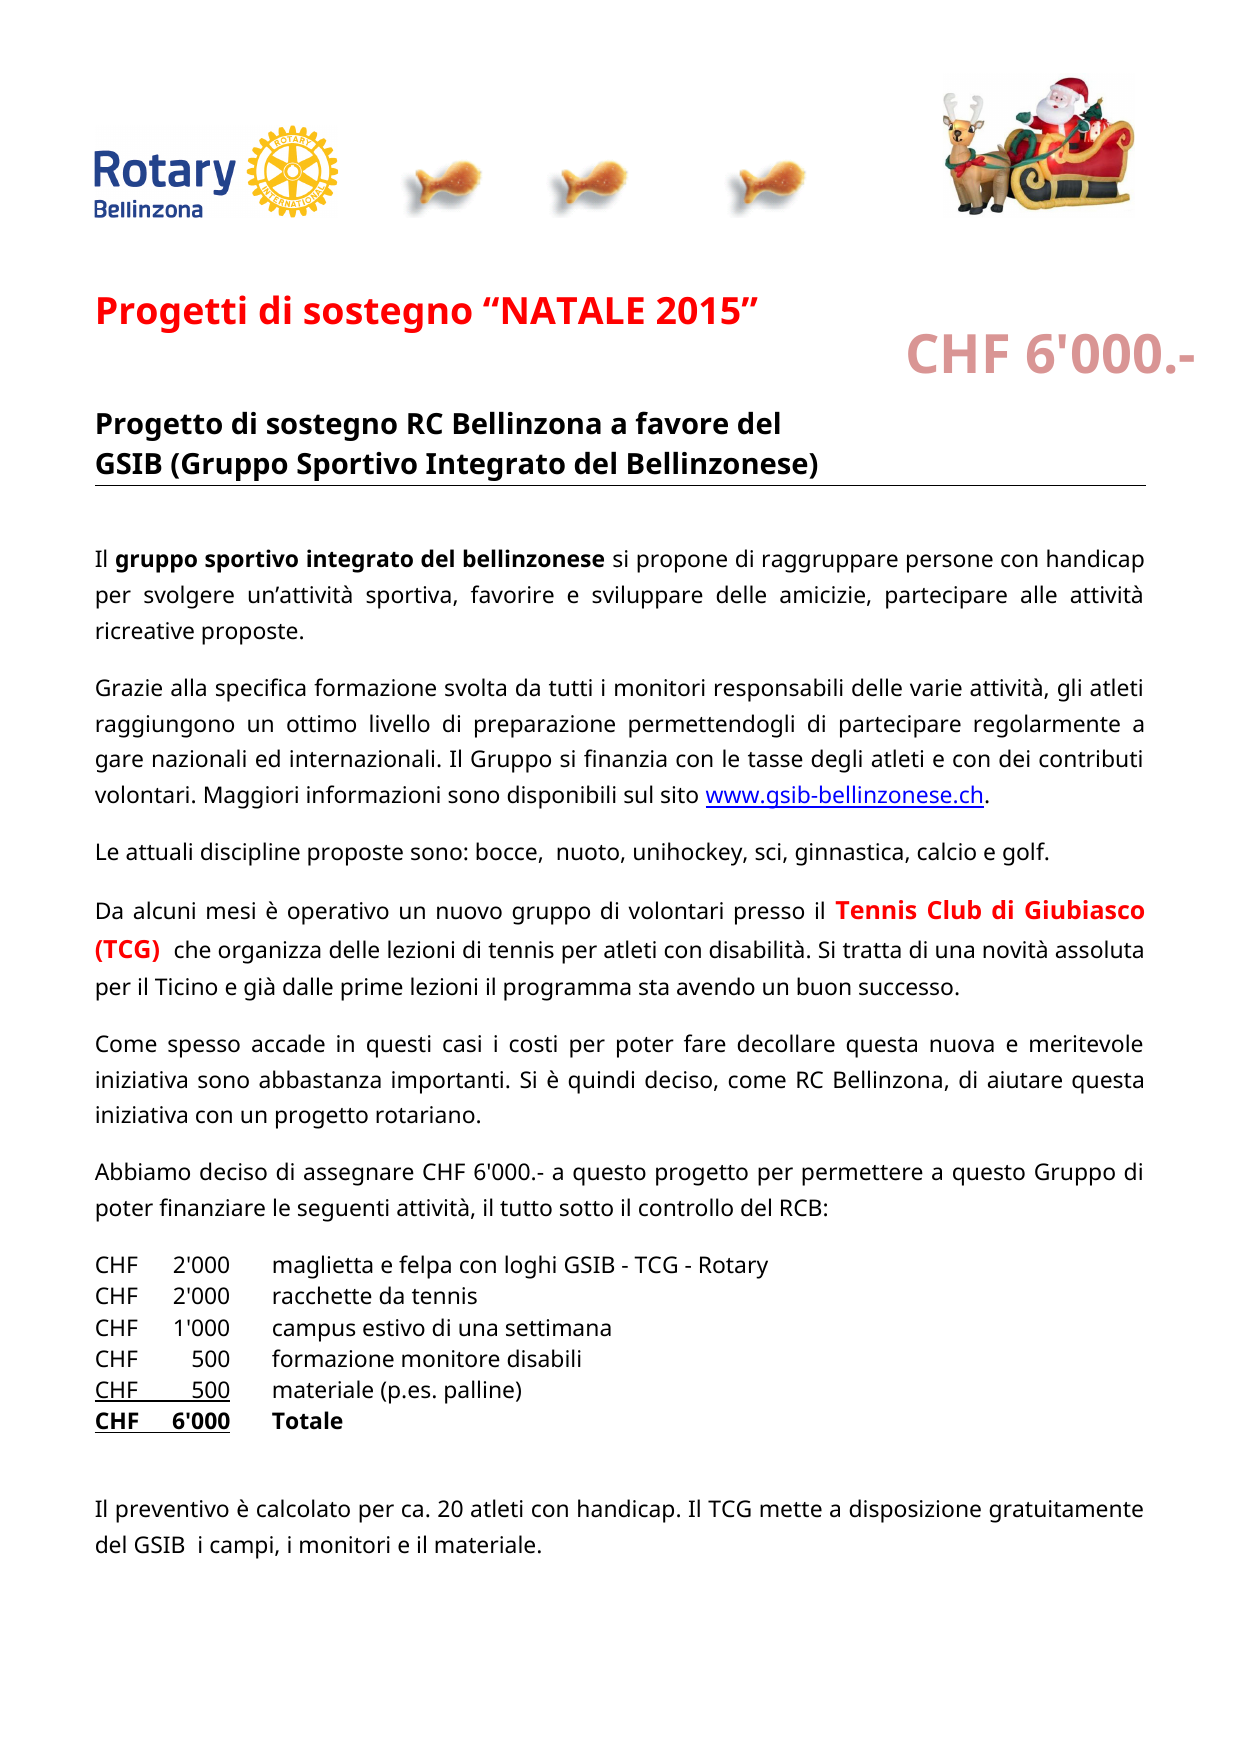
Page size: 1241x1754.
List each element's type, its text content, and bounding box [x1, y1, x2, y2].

text Il gruppo sportivo integrato del bellinzonese si propone di raggruppare persone con handicap per svolgere un’attività sportiva, favorire e sviluppare delle amicizie, partecipare alle attività ricreative proposte. [94, 543, 1146, 646]
text CHF 1'000 campus estivo di una settimana [94, 1311, 1146, 1343]
picture [94, 125, 339, 218]
text CHF 500 materiale (p.es. palline) [94, 1374, 1146, 1405]
text Progetto di sostegno RC Bellinzona a favore del [94, 404, 1146, 443]
text CHF 6'000 Totale [94, 1405, 1146, 1436]
text Il preventivo è calcolato per ca. 20 atleti con handicap. Il TCG mette a disposizione gratuitamente del GSIB i campi, i monitori e il materiale. [94, 1493, 1146, 1560]
text GSIB (Gruppo Sportivo Integrato del Bellinzonese) [94, 443, 1146, 486]
text Da alcuni mesi è operativo un nuovo gruppo di volontari presso il Tennis Club di Giubiasco (TCG) che organizza delle lezioni di tennis per atleti con disabilità. Si tratta di una novità assoluta per il Ticino e già dalle prime lezioni il programma sta avendo un buon successo. [94, 893, 1146, 1002]
text CHF 500 formazione monitore disabili [94, 1343, 1146, 1374]
text Abbiamo deciso di assegnare CHF 6'000.- a questo progetto per permettere a questo Gruppo di poter finanziare le seguenti attività, il tutto sotto il controllo del RCB: [94, 1156, 1146, 1223]
text Come spesso accade in questi casi i costi per poter fare decollare questa nuova e meritevole iniziativa sono abbastanza importanti. Si è quindi deciso, come RC Bellinzona, di aiutare questa iniziativa con un progetto rotariano. [94, 1028, 1146, 1131]
text CHF 2'000 racchette da tennis [94, 1280, 1146, 1311]
text Grazie alla specifica formazione svolta da tutti i monitori responsabili delle varie attività, gli atleti raggiungono un ottimo livello di preparazione permettendogli di partecipare regolarmente a gare nazionali ed internazionali. Il Gruppo si finanzia con le tasse degli atleti e con dei contributi volontari. Maggiori informazioni sono disponibili sul sito www.gsib-bellinzonese.ch. [94, 672, 1146, 811]
text Progetti di sostegno “NATALE 2015” [94, 284, 1146, 336]
text Le attuali discipline proposte sono: bocce, nuoto, unihockey, sci, ginnastica, calcio e golf. [94, 836, 1146, 867]
picture [942, 73, 1135, 218]
text CHF 2'000 maglietta e felpa con loghi GSIB - TCG - Rotary [94, 1249, 1146, 1280]
